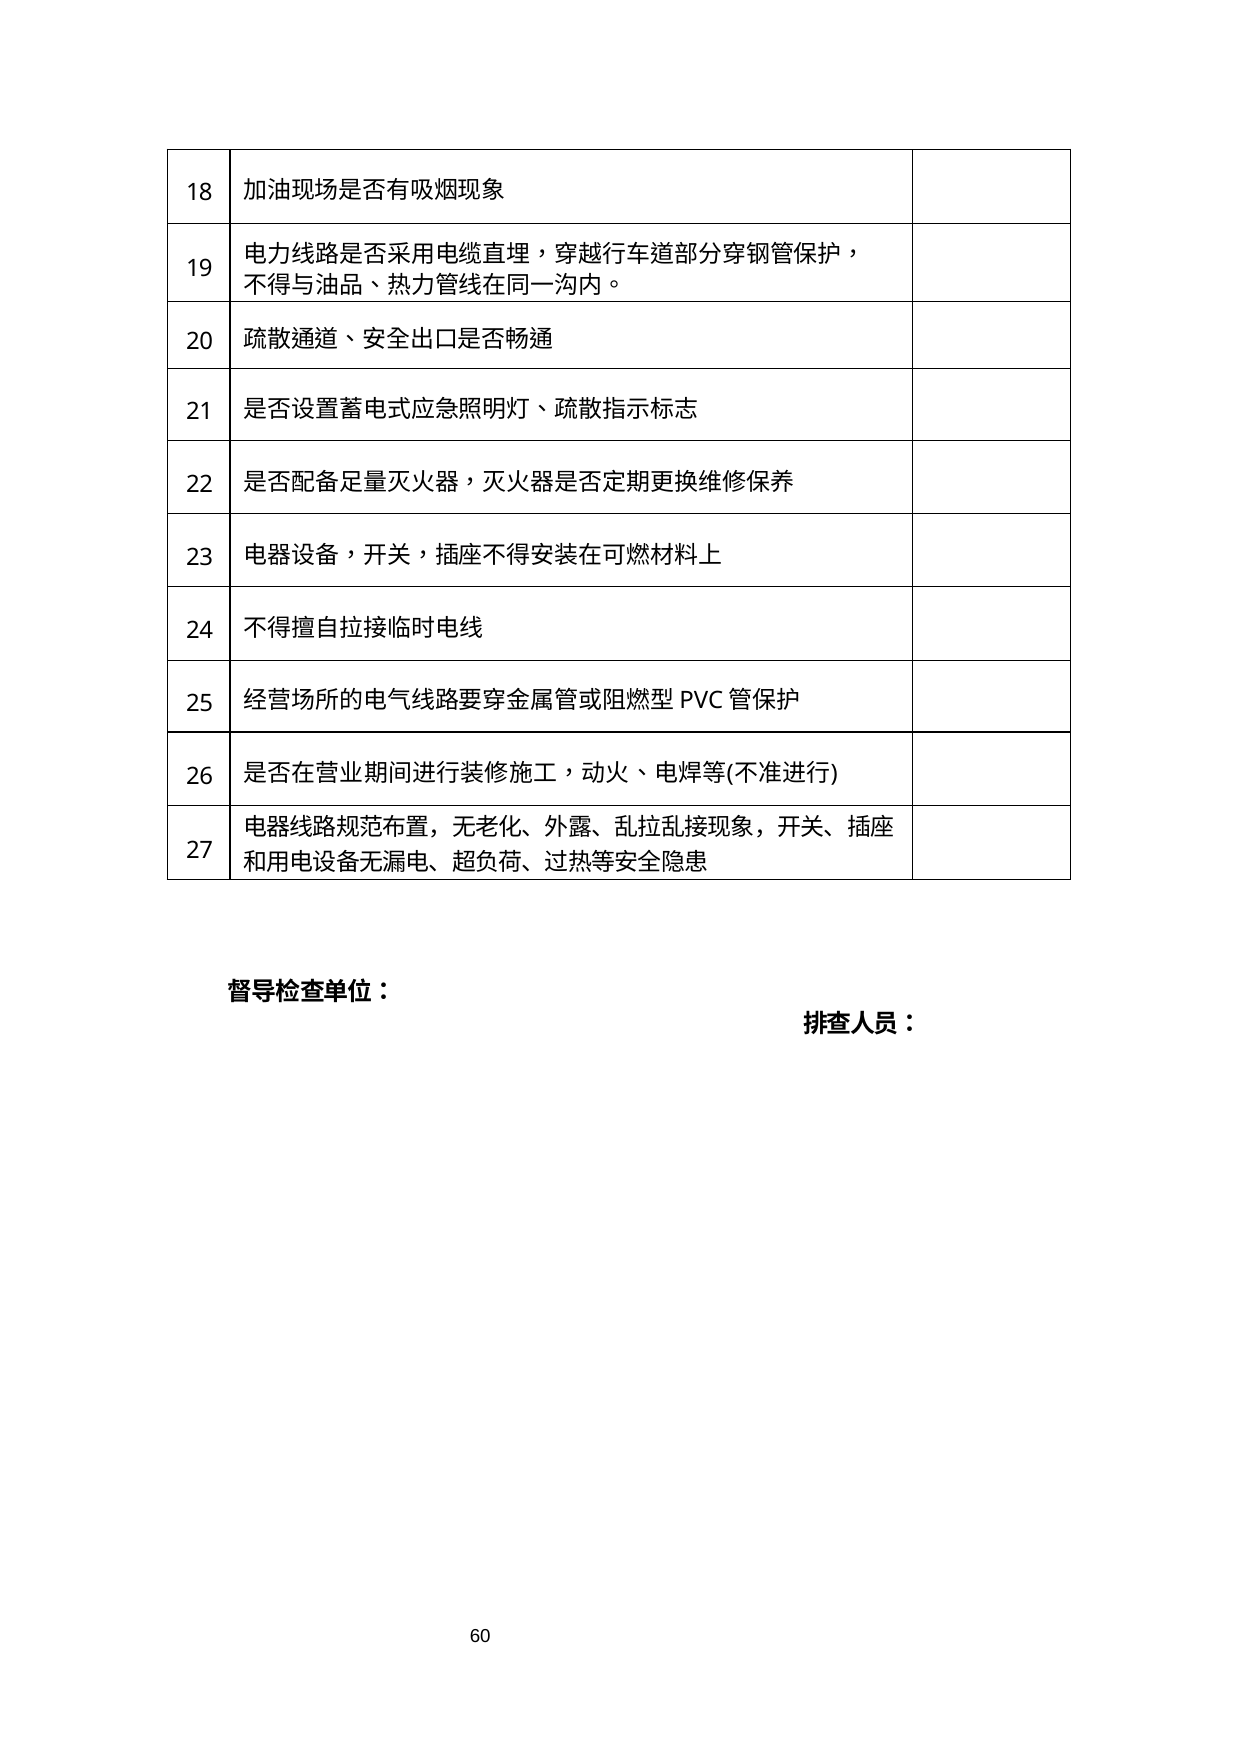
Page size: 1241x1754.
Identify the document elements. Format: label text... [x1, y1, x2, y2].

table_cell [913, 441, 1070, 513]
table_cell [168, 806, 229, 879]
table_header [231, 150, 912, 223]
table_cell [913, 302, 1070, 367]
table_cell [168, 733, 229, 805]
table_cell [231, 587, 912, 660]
text 督导检查单位： [204, 978, 683, 1006]
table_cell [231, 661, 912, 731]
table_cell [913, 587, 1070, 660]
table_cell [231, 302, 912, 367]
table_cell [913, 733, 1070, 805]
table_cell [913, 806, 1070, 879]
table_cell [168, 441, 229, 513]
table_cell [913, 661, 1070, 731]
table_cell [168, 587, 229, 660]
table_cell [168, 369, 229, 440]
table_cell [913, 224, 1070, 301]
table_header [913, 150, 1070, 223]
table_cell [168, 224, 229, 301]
text 排查人员： [693, 1011, 1072, 1037]
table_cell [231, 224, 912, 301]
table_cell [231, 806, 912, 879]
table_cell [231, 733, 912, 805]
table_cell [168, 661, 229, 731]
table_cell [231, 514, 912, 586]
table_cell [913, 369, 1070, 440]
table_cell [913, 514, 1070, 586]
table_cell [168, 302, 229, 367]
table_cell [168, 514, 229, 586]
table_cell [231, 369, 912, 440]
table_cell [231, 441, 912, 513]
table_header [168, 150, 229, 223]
